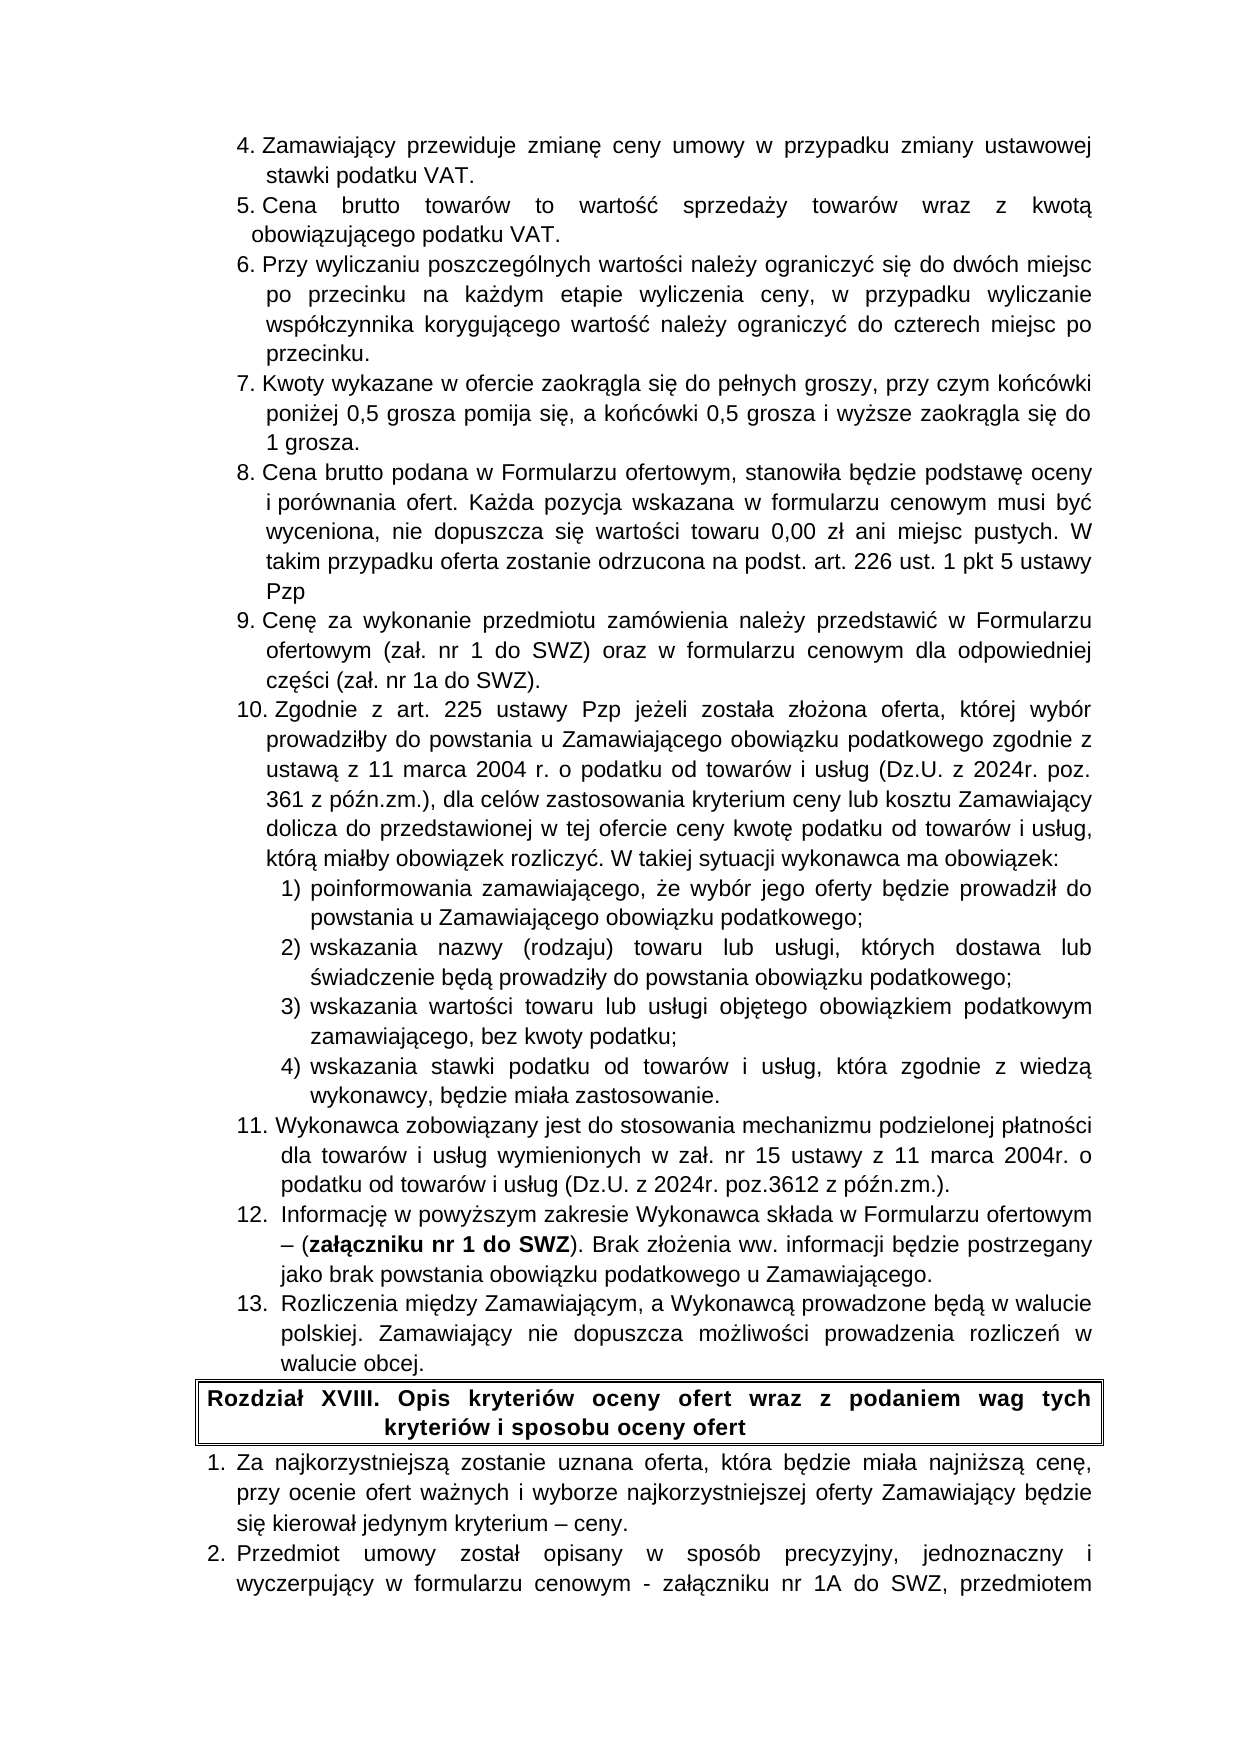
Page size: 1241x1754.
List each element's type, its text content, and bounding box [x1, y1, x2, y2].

list Cena brutto towarów to wartość sprzedaży towarów wraz z kwotą obowiązującego podatku VAT. [236, 192, 1093, 248]
text 3) wskazania wartości towaru lub usługi objętego obowiązkiem podatkowym zamawiającego, bez kwoty podatku; [281, 993, 1093, 1049]
text 13. Rozliczenia między Zamawiającym, a Wykonawcą prowadzone będą w walucie polskiej. Zamawiający nie dopuszcza możliwości prowadzenia rozliczeń w walucie obcej. [236, 1290, 1093, 1376]
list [207, 1540, 1093, 1596]
list Kwoty wykazane w ofercie zaokrągla się do pełnych groszy, przy czym końcówki poniżej 0,5 grosza pomija się, a końcówki 0,5 grosza i wyższe zaokrągla się do 1 grosza. [236, 370, 1093, 456]
text 4) wskazania stawki podatku od towarów i usług, która zgodnie z wiedzą wykonawcy, będzie miała zastosowanie. [281, 1053, 1093, 1109]
list Zamawiający przewiduje zmianę ceny umowy w przypadku zmiany ustawowej stawki podatku VAT. [236, 132, 1093, 188]
list Zgodnie z art. 225 ustawy Pzp jeżeli została złożona oferta, której wybór prowadziłby do powstania u Zamawiającego obowiązku podatkowego zgodnie z ustawą z 11 marca 2004 r. o podatku od towarów i usług (Dz.U. z 2024r. poz. 361 z późn.zm.), dla celów zastosowania kryterium ceny lub kosztu Zamawiający dolicza do przedstawionej w tej ofercie ceny kwotę podatku od towarów i usług, którą miałby obowiązek rozliczyć. W takiej sytuacji wykonawca ma obowiązek: [236, 696, 1093, 871]
list Cenę za wykonanie przedmiotu zamówienia należy przedstawić w Formularzu ofertowym (zał. nr 1 do SWZ) oraz w formularzu cenowym dla odpowiedniej części (zał. nr 1a do SWZ). [236, 607, 1093, 693]
list Za najkorzystniejszą zostanie uznana oferta, która będzie miała najniższą cenę, przy ocenie ofert ważnych i wyborze najkorzystniejszej oferty Zamawiający będzie się kierował jedynym kryterium – ceny. [207, 1449, 1093, 1536]
text 11. Wykonawca zobowiązany jest do stosowania mechanizmu podzielonej płatności dla towarów i usług wymienionych w zał. nr 15 ustawy z 11 marca 2004r. o podatku od towarów i usług (Dz.U. z 2024r. poz.3612 z późn.zm.). [236, 1112, 1093, 1198]
text 2) wskazania nazwy (rodzaju) towaru lub usługi, których dostawa lub świadczenie będą prowadziły do powstania obowiązku podatkowego; [281, 934, 1093, 990]
list Cena brutto podana w Formularzu ofertowym, stanowiła będzie podstawę oceny i porównania ofert. Każda pozycja wskazana w formularzu cenowym musi być wyceniona, nie dopuszcza się wartości towaru 0,00 zł ani miejsc pustych. W takim przypadku oferta zostanie odrzucona na podst. art. 226 ust. 1 pkt 5 ustawy Pzp [236, 459, 1093, 604]
text 1) poinformowania zamawiającego, że wybór jego oferty będzie prowadził do powstania u Zamawiającego obowiązku podatkowego; [281, 874, 1093, 931]
text 12. Informację w powyższym zakresie Wykonawca składa w Formularzu ofertowym – (załączniku nr 1 do SWZ). Brak złożenia ww. informacji będzie postrzegany jako brak powstania obowiązku podatkowego u Zamawiającego. [236, 1201, 1093, 1287]
list Przy wyliczaniu poszczególnych wartości należy ograniczyć się do dwóch miejsc po przecinku na każdym etapie wyliczenia ceny, w przypadku wyliczanie współczynnika korygującego wartość należy ograniczyć do czterech miejsc po przecinku. [236, 251, 1093, 367]
